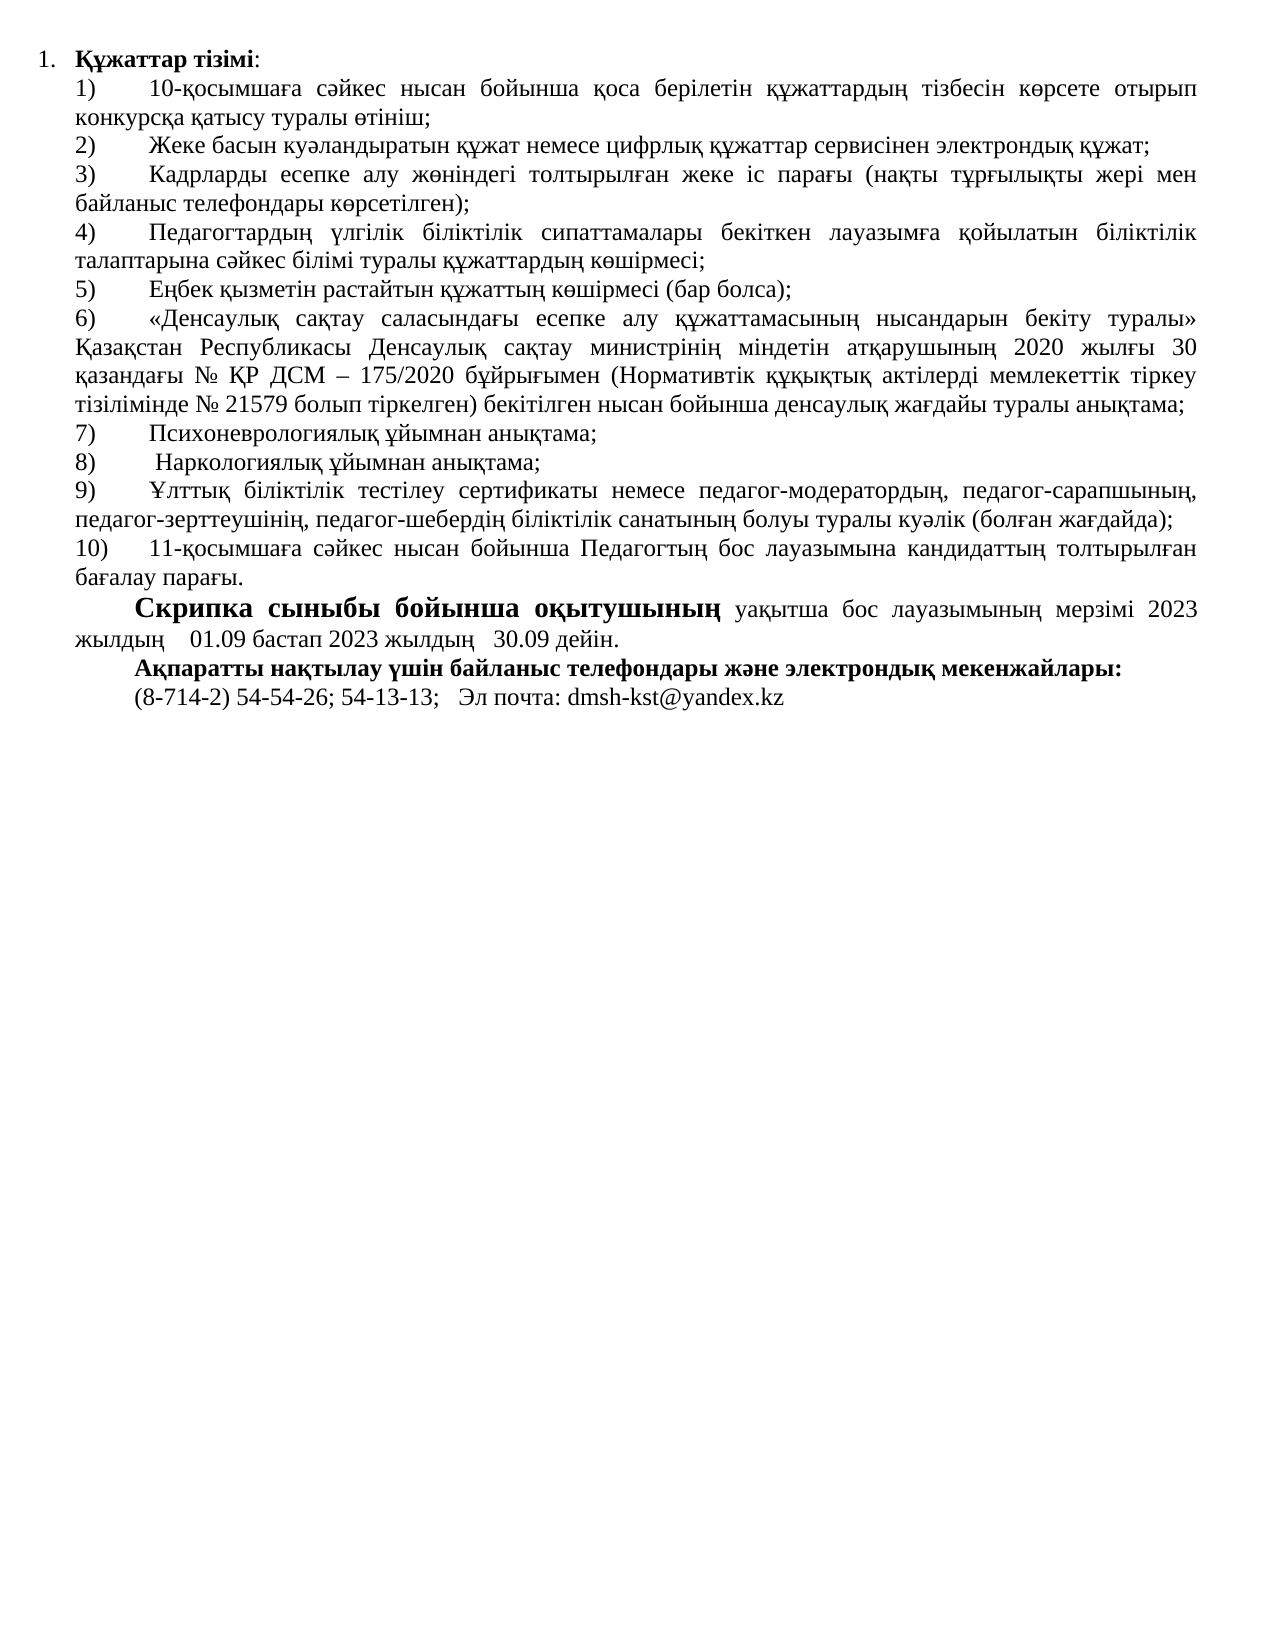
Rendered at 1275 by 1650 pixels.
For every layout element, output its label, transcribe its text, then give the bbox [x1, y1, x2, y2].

list 11-қосымшаға сәйкес нысан бойынша Педагогтың бос лауазымына кандидаттың толтырылған бағалау парағы. [75, 533, 1198, 591]
list Ұлттық біліктілік тестілеу сертификаты немесе педагог-модератордың, педагог-сарапшының, педагог-зерттеушінің, педагог-шебердің біліктілік санатының болуы туралы куәлік (болған жағдайда); [75, 476, 1198, 533]
list Еңбек қызметін растайтын құжаттың көшірмесі (бар болса); [75, 274, 1198, 303]
list Жеке басын куәландыратын құжат немесе цифрлық құжаттар сервисінен электрондық құжат; [75, 131, 1198, 159]
list Құжаттар тізімі: [37, 44, 1198, 73]
list «Денсаулық сақтау саласындағы есепке алу құжаттамасының нысандарын бекіту туралы» Қазақстан Республикасы Денсаулық сақтау министрінің міндетін атқарушының 2020 жылғы 30 қазандағы № ҚР ДСМ – 175/2020 бұйрығымен (Нормативтік құқықтық актілерді мемлекеттік тіркеу тізілімінде № 21579 болып тіркелген) бекітілген нысан бойынша денсаулық жағдайы туралы анықтама; [75, 303, 1198, 418]
list Психоневрологиялық ұйымнан анықтама; [75, 418, 1198, 447]
list 10-қосымшаға сәйкес нысан бойынша қоса берілетін құжаттардың тізбесін көрсете отырып конкурсқа қатысу туралы өтініш; [75, 73, 1198, 131]
list Наркологиялық ұйымнан анықтама; [75, 447, 1198, 476]
text (8-714-2) 54-54-26; 54-13-13; Эл почта: dmsh-kst@yandex.kz [75, 682, 1198, 710]
text Ақпаратты нақтылау үшін байланыс телефондары және электрондық мекенжайлары: [75, 653, 1198, 682]
list Педагогтардың үлгілік біліктілік сипаттамалары бекіткен лауазымға қойылатын біліктілік талаптарына сәйкес білімі туралы құжаттардың көшірмесі; [75, 217, 1198, 274]
text Скрипка сыныбы бойынша оқытушының уақытша бос лауазымының мерзімі 2023 жылдың 01.09 бастап 2023 жылдың 30.09 дейін. [75, 591, 1198, 653]
list Кадрларды есепке алу жөніндегі толтырылған жеке іс парағы (нақты тұрғылықты жері мен байланыс телефондары көрсетілген); [75, 159, 1198, 217]
